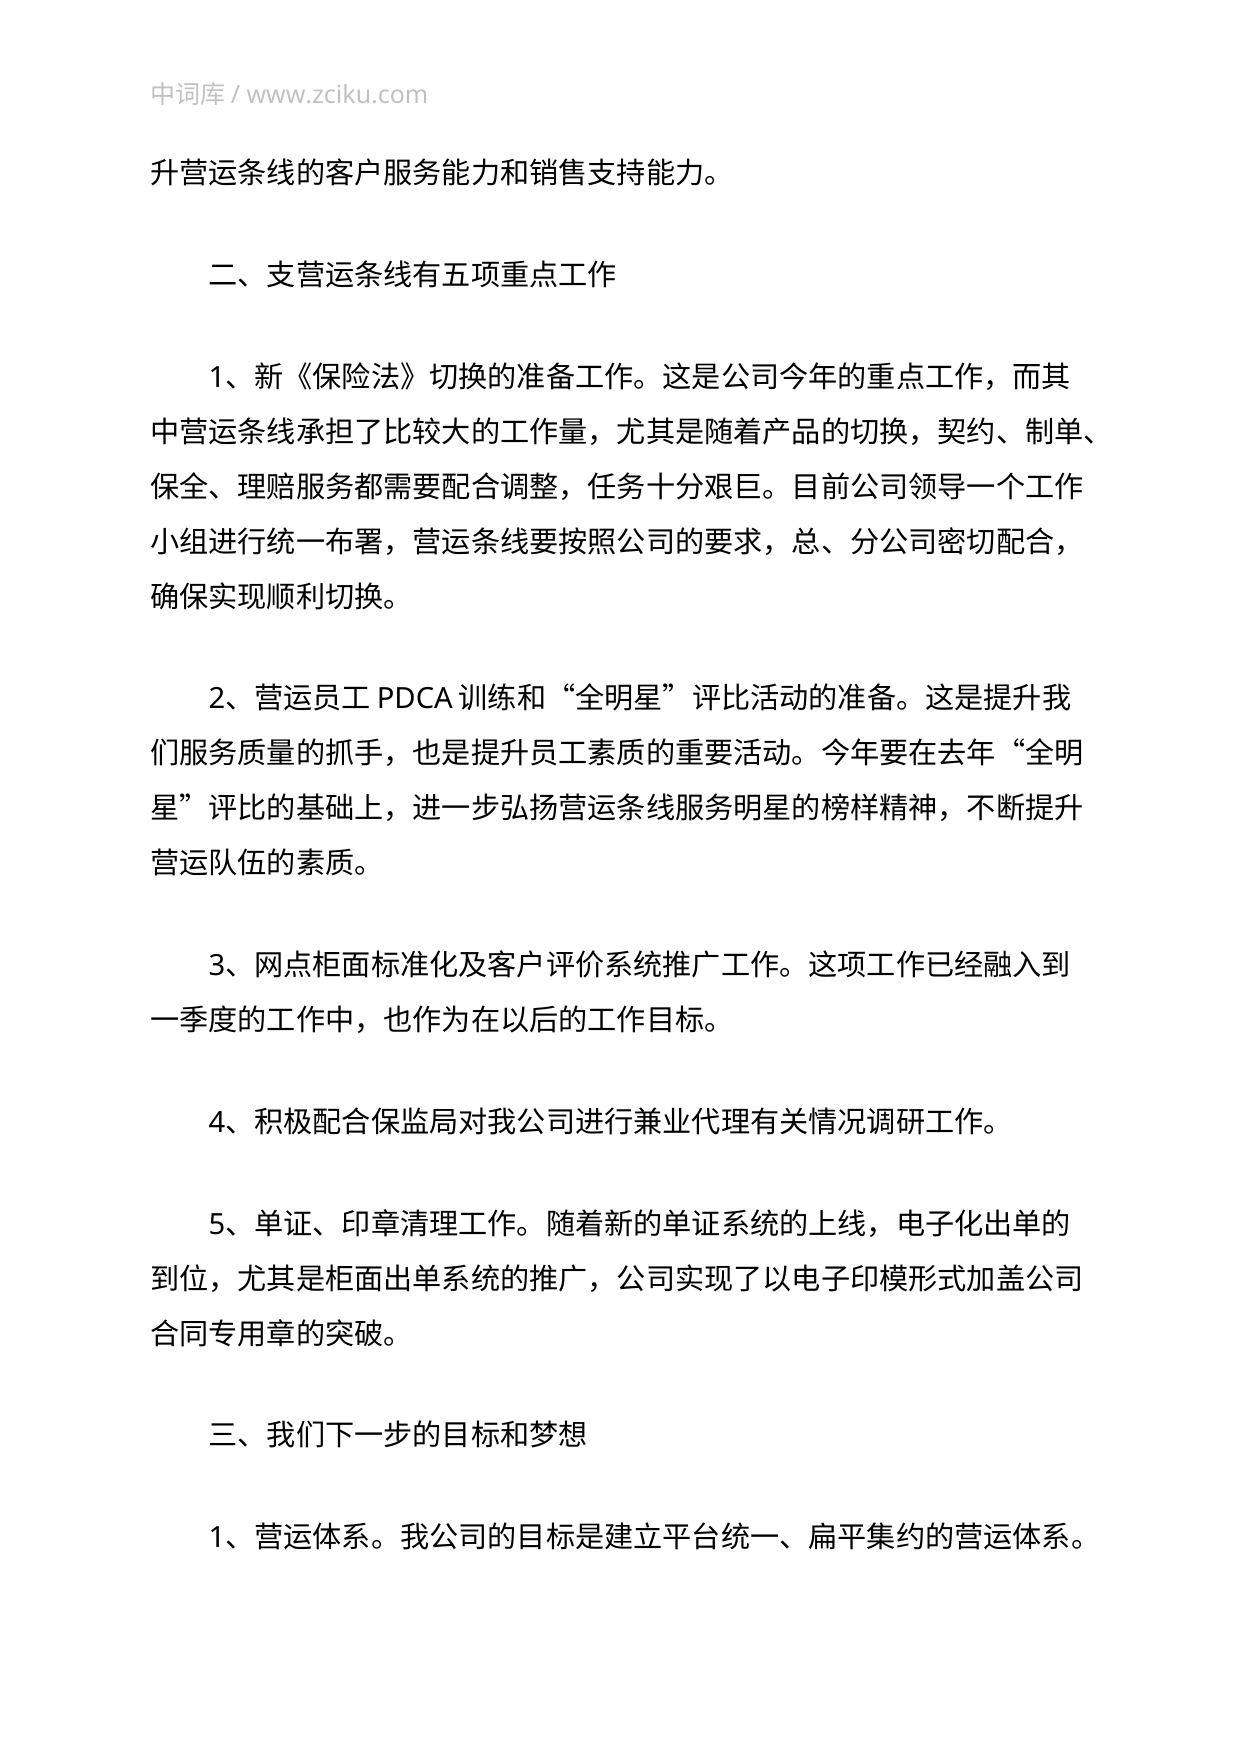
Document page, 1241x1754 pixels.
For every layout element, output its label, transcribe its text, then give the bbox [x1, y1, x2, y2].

text 三、我们下一步的目标和梦想 [150, 1412, 1090, 1454]
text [150, 150, 1090, 192]
text 2、营运员工PDCA训练和“全明星”评比活动的准备。这是提升我们服务质量的抓手，也是提升员工素质的重要活动。今年要在去年“全明星”评比的基础上，进一步弘扬营运条线服务明星的榜样精神，不断提升营运队伍的素质。 [150, 675, 1090, 882]
text 二、支营运条线有五项重点工作 [150, 252, 1090, 294]
text 5、单证、印章清理工作。随着新的单证系统的上线，电子化出单的到位，尤其是柜面出单系统的推广，公司实现了以电子印模形式加盖公司合同专用章的突破。 [150, 1200, 1090, 1352]
text 4、积极配合保监局对我公司进行兼业代理有关情况调研工作。 [150, 1098, 1090, 1141]
text 3、网点柜面标准化及客户评价系统推广工作。这项工作已经融入到一季度的工作中，也作为在以后的工作目标。 [150, 942, 1090, 1039]
text 1、新《保险法》切换的准备工作。这是公司今年的重点工作，而其中营运条线承担了比较大的工作量，尤其是随着产品的切换，契约、制单、保全、理赔服务都需要配合调整，任务十分艰巨。目前公司领导一个工作小组进行统一布署，营运条线要按照公司的要求，总、分公司密切配合，确保实现顺利切换。 [150, 353, 1090, 616]
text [150, 1514, 1090, 1556]
